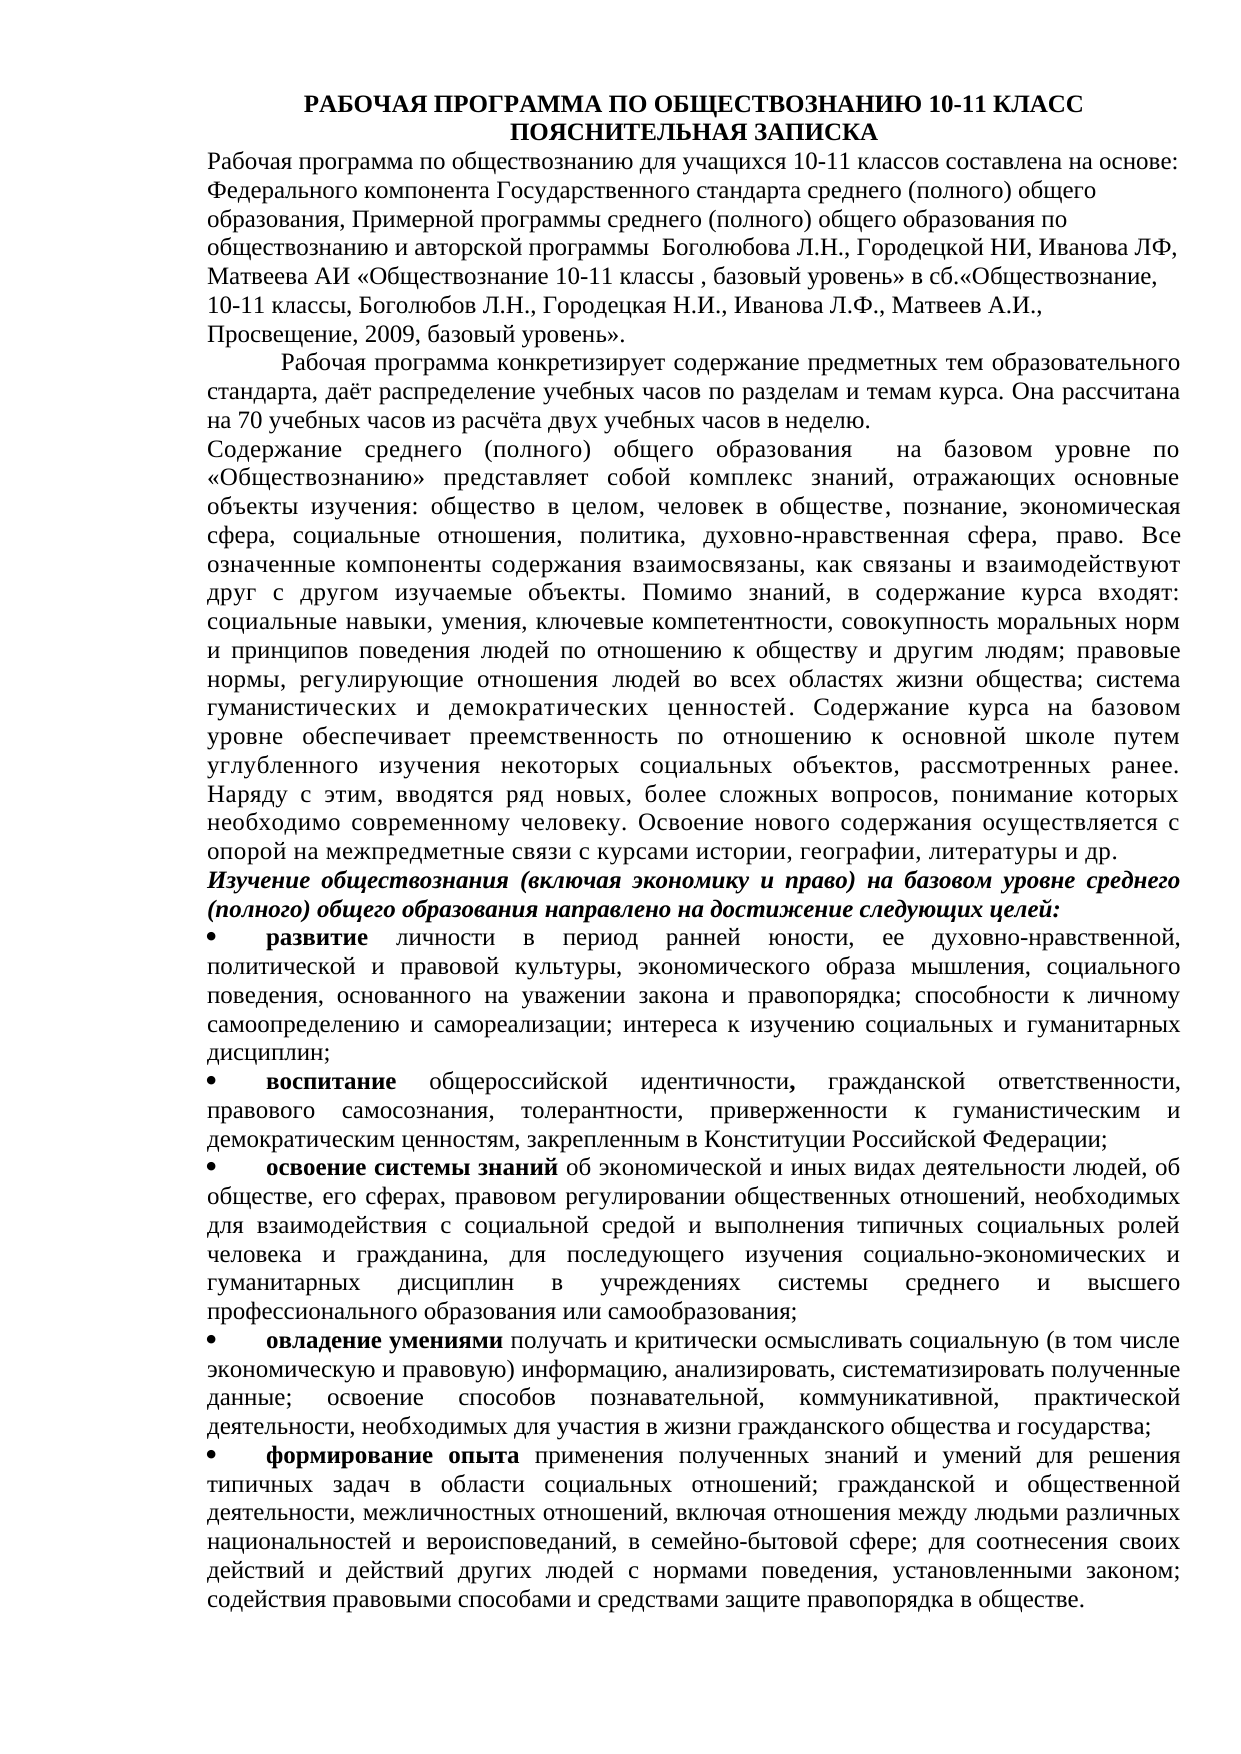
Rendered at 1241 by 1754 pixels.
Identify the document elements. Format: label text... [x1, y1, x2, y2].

text Изучение обществознания (включая экономику и право) на базовом уровне среднего (полного) общего образования направлено на достижение следующих целей: [207, 865, 1181, 922]
list воспитание общероссийской идентичности, гражданской ответственности, правового самосознания, толерантности, приверженности к гуманистическим и демократическим ценностям, закрепленным в Конституции Российской Федерации; [207, 1066, 1181, 1152]
list овладение умениями получать и критически осмысливать социальную (в том числе экономическую и правовую) информацию, анализировать, систематизировать полученные данные; освоение способов познавательной, коммуникативной, практической деятельности, необходимых для участия в жизни гражданского общества и государства; [207, 1325, 1181, 1440]
list развитие личности в период ранней юности, ее духовно-нравственной, политической и правовой культуры, экономического образа мышления, социального поведения, основанного на уважении закона и правопорядка; способности к личному самоопределению и самореализации; интереса к изучению социальных и гуманитарных дисциплин; [207, 922, 1181, 1066]
list формирование опыта применения полученных знаний и умений для решения типичных задач в области социальных отношений; гражданской и общественной деятельности, межличностных отношений, включая отношения между людьми различных национальностей и вероисповеданий, в семейно-бытовой сфере; для соотнесения своих действий и действий других людей с нормами поведения, установленными законом; содействия правовыми способами и средствами защите правопорядка в обществе. [207, 1440, 1181, 1612]
list освоение системы знаний об экономической и иных видах деятельности людей, об обществе, его сферах, правовом регулировании общественных отношений, необходимых для взаимодействия с социальной средой и выполнения типичных социальных ролей человека и гражданина, для последующего изучения социально-экономических и гуманитарных дисциплин в учреждениях системы среднего и высшего профессионального образования или самообразования; [207, 1152, 1181, 1325]
text РАБОЧАЯ ПРОГРАММА ПО ОБЩЕСТВОЗНАНИЮ 10-11 КЛАСС [207, 89, 1181, 117]
text Федерального компонента Государственного стандарта среднего (полного) общего образования, Примерной программы среднего (полного) общего образования по обществознанию и авторской программы Боголюбова Л.Н., Городецкой НИ, Иванова ЛФ, Матвеева АИ «Обществознание 10-11 классы , базовый уровень» в сб.«Обществознание, 10-11 классы, Боголюбов Л.Н., Городецкая Н.И., Иванова Л.Ф., Матвеев А.И., Просвещение, 2009, базовый уровень». [207, 175, 1181, 347]
text ПОЯСНИТЕЛЬНАЯ ЗАПИСКА [207, 117, 1181, 146]
text Рабочая программа конкретизирует содержание предметных тем образовательного стандарта, даёт распределение учебных часов по разделам и темам курса. Она рассчитана на 70 учебных часов из расчёта двух учебных часов в неделю. [207, 347, 1181, 434]
text Содержание среднего (полного) общего образования на базовом уровне по «Обществознанию» представляет собой комплекс знаний, отражающих основные объекты изучения: общество в целом, человек в обществе, познание, экономическая сфера, социальные отношения, политика, духовно-нравственная сфера, право. Все означенные компоненты содержания взаимосвязаны, как связаны и взаимодействуют друг с другом изучаемые объекты. Помимо знаний, в содержание курса входят: социальные навыки, умения, ключевые компетентности, совокупность моральных норм и принципов поведения людей по отношению к обществу и другим людям; правовые нормы, регулирующие отношения людей во всех областях жизни общества; система гуманистических и демократических ценностей. Содержание курса на базовом уровне обеспечивает преемственность по отношению к основной школе путем углубленного изучения некоторых социальных объектов, рассмотренных ранее. Наряду с этим, вводятся ряд новых, более сложных вопросов, понимание которых необходимо современному человеку. Освоение нового содержания осуществляется с опорой на межпредметные связи с курсами истории, географии, литературы и др. [207, 434, 1181, 865]
text Рабочая программа по обществознанию для учащихся 10-11 классов составлена на основе: [207, 146, 1181, 175]
